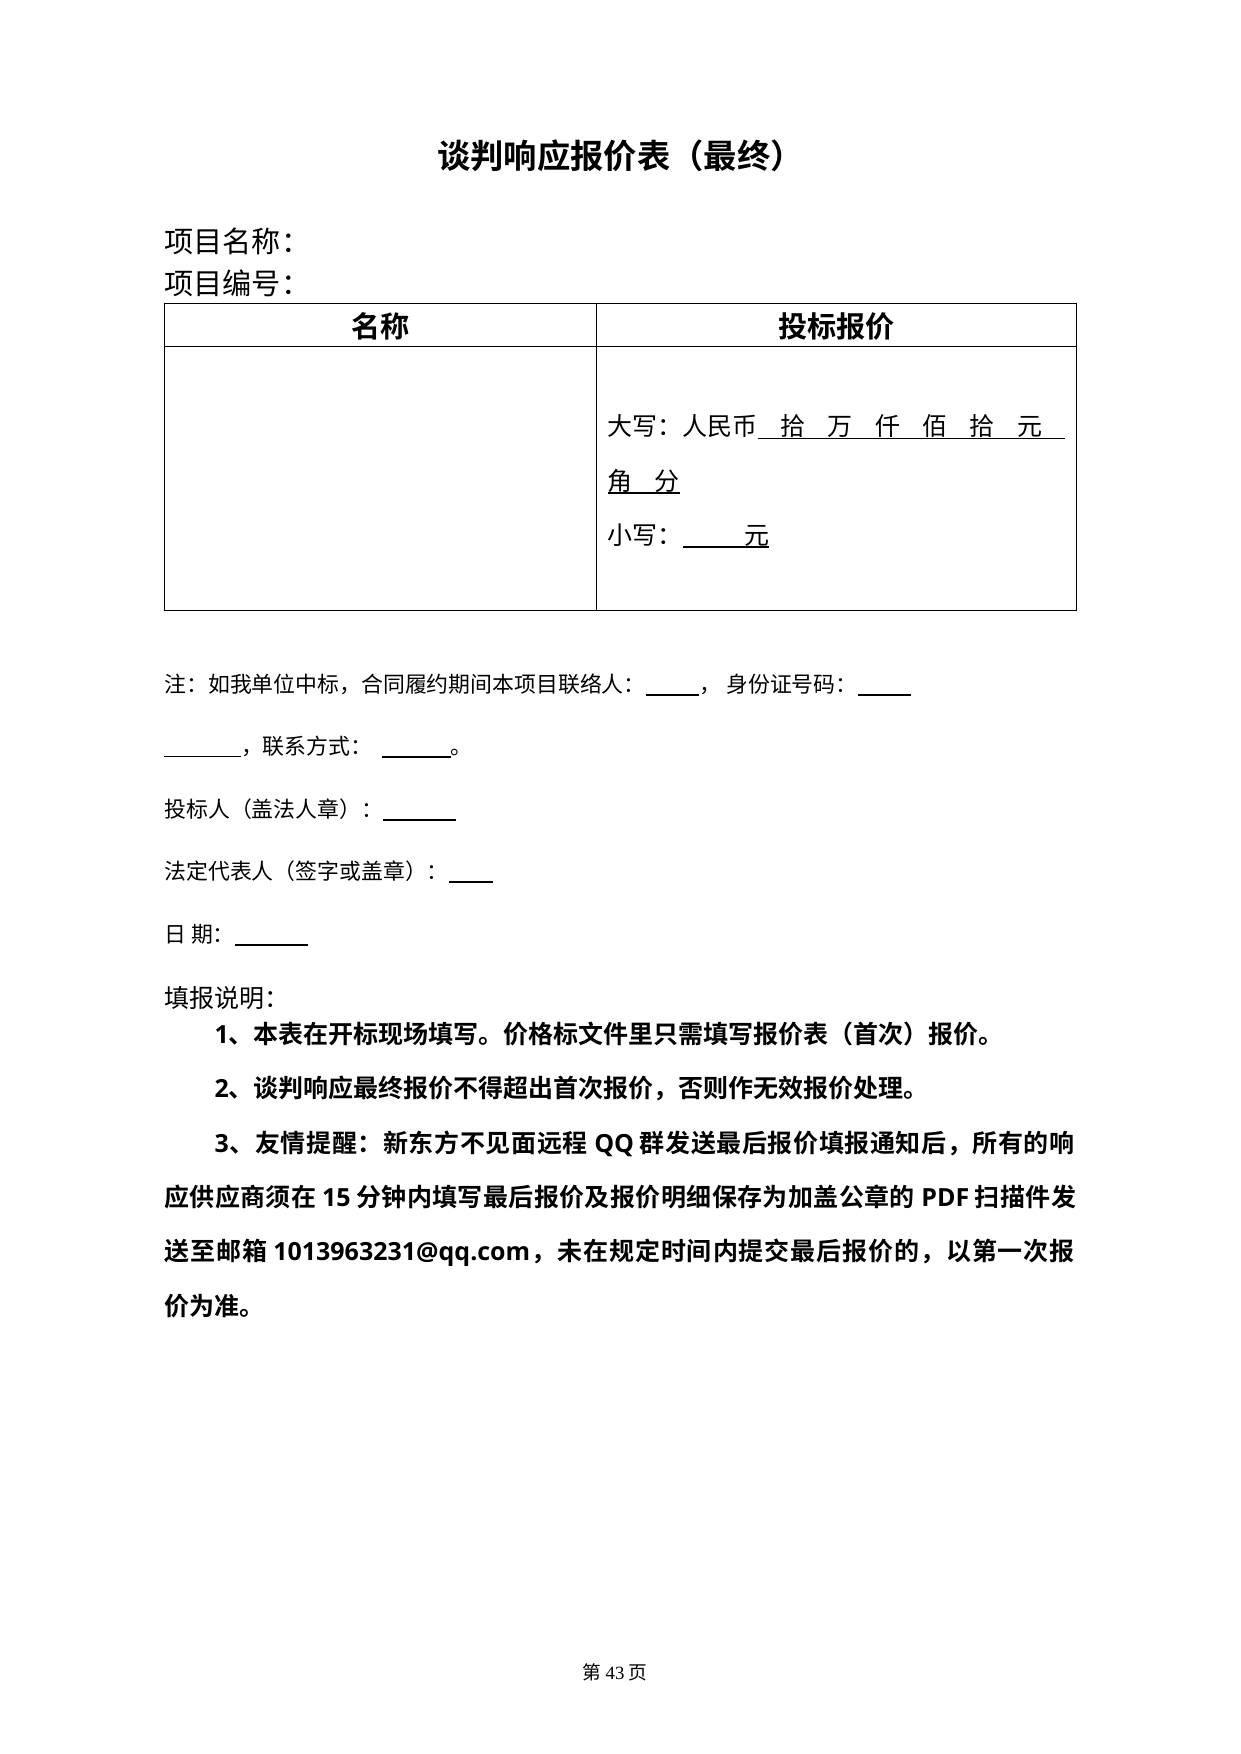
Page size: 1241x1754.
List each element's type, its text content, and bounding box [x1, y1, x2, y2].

text 法定代表人（签字或盖章）： [164, 853, 1076, 886]
table_cell [165, 347, 596, 610]
table_cell 大写：人民币 拾 万 仟 佰 拾 元 角 分 小写： 元 [597, 347, 1076, 610]
table_header 投标报价 [597, 304, 1076, 346]
text 项目名称： [164, 218, 1076, 260]
text 注：如我单位中标，合同履约期间本项目联络人： ， 身份证号码： [164, 666, 1076, 699]
text 2、谈判响应最终报价不得超出首次报价，否则作无效报价处理。 [164, 1069, 1076, 1105]
text 日 期： [164, 916, 1076, 949]
text 填报说明： [164, 978, 1076, 1014]
text 1、本表在开标现场填写。价格标文件里只需填写报价表（首次）报价。 [164, 1014, 1076, 1051]
text 谈判响应报价表（最终） [164, 126, 1076, 178]
text ，联系方式： 。 [164, 728, 1076, 761]
text 投标人（盖法人章）： [164, 791, 1076, 824]
text 3、友情提醒：新东方不见面远程QQ群发送最后报价填报通知后，所有的响应供应商须在15分钟内填写最后报价及报价明细保存为加盖公章的PDF扫描件发送至邮箱1013963231@qq.com，未在规定时间内提交最后报价的，以第一次报价为准。 [164, 1123, 1076, 1322]
text 项目编号： [164, 260, 1076, 303]
table_header 名称 [165, 304, 596, 346]
